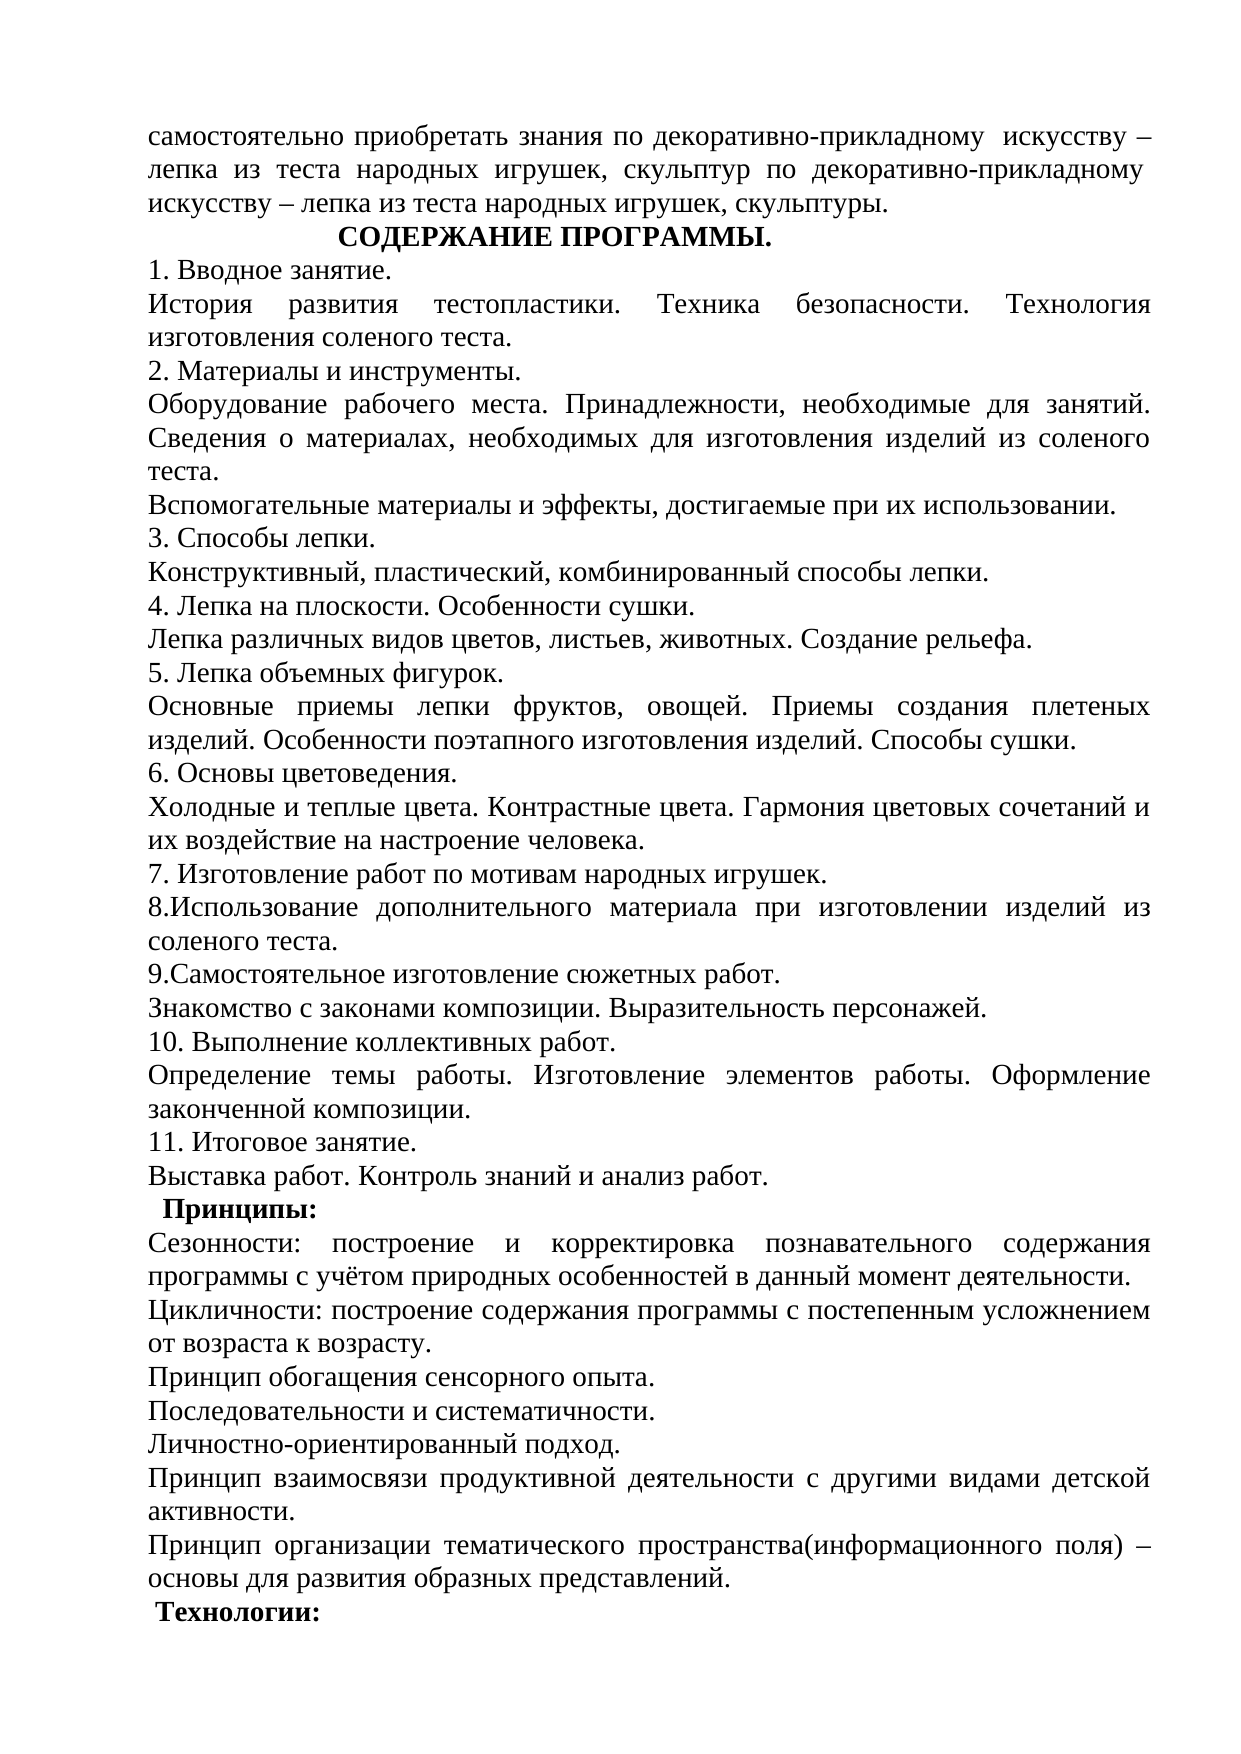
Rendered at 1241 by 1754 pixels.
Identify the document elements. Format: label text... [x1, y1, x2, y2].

text Определение темы работы. Изготовление элементов работы. Оформление законченной композиции. [148, 1057, 1152, 1124]
text Знакомство с законами композиции. Выразительность персонажей. [148, 990, 1152, 1024]
text 10. Выполнение коллективных работ. [148, 1024, 1152, 1057]
text История развития тестопластики. Техника безопасности. Технология изготовления соленого теста. [148, 286, 1152, 353]
text Последовательности и систематичности. [148, 1393, 1152, 1426]
text 2. Материалы и инструменты. [148, 353, 1152, 386]
text Принцип организации тематического пространства(информационного поля) – основы для развития образных представлений. [148, 1527, 1152, 1594]
text Выставка работ. Контроль знаний и анализ работ. [148, 1158, 1152, 1191]
text Лепка различных видов цветов, листьев, животных. Создание рельефа. [148, 621, 1152, 655]
text Вспомогательные материалы и эффекты, достигаемые при их использовании. [148, 487, 1152, 521]
text 4. Лепка на плоскости. Особенности сушки. [148, 588, 1152, 621]
text Принцип взаимосвязи продуктивной деятельности с другими видами детской активности. [148, 1460, 1152, 1527]
text 5. Лепка объемных фигурок. [148, 655, 1152, 688]
text Конструктивный, пластический, комбинированный способы лепки. [148, 554, 1152, 588]
text Личностно-ориентированный подход. [148, 1426, 1152, 1460]
text Сезонности: построение и корректировка познавательного содержания программы с учётом природных особенностей в данный момент деятельности. [148, 1225, 1152, 1292]
text 6. Основы цветоведения. [148, 755, 1152, 789]
text СОДЕРЖАНИЕ ПРОГРАММЫ. [148, 219, 1152, 252]
text самостоятельно приобретать знания по декоративно-прикладному искусству – лепка из теста народных игрушек, скульптур по декоративно-прикладному искусству – лепка из теста народных игрушек, скульптуры. [148, 118, 1152, 219]
text 11. Итоговое занятие. [148, 1124, 1152, 1158]
text 1. Вводное занятие. [148, 252, 1152, 286]
text 9.Самостоятельное изготовление сюжетных работ. [148, 957, 1152, 990]
text Принципы: [148, 1191, 1152, 1225]
text Цикличности: построение содержания программы с постепенным усложнением от возраста к возрасту. [148, 1292, 1152, 1359]
text 3. Способы лепки. [148, 521, 1152, 554]
text 8.Использование дополнительного материала при изготовлении изделий из соленого теста. [148, 889, 1152, 957]
text Холодные и теплые цвета. Контрастные цвета. Гармония цветовых сочетаний и их воздействие на настроение человека. [148, 789, 1152, 856]
text Основные приемы лепки фруктов, овощей. Приемы создания плетеных изделий. Особенности поэтапного изготовления изделий. Способы сушки. [148, 688, 1152, 755]
text Технологии: [148, 1594, 1152, 1627]
text 7. Изготовление работ по мотивам народных игрушек. [148, 856, 1152, 889]
text Оборудование рабочего места. Принадлежности, необходимые для занятий. Сведения о материалах, необходимых для изготовления изделий из соленого теста. [148, 386, 1152, 487]
text Принцип обогащения сенсорного опыта. [148, 1359, 1152, 1393]
